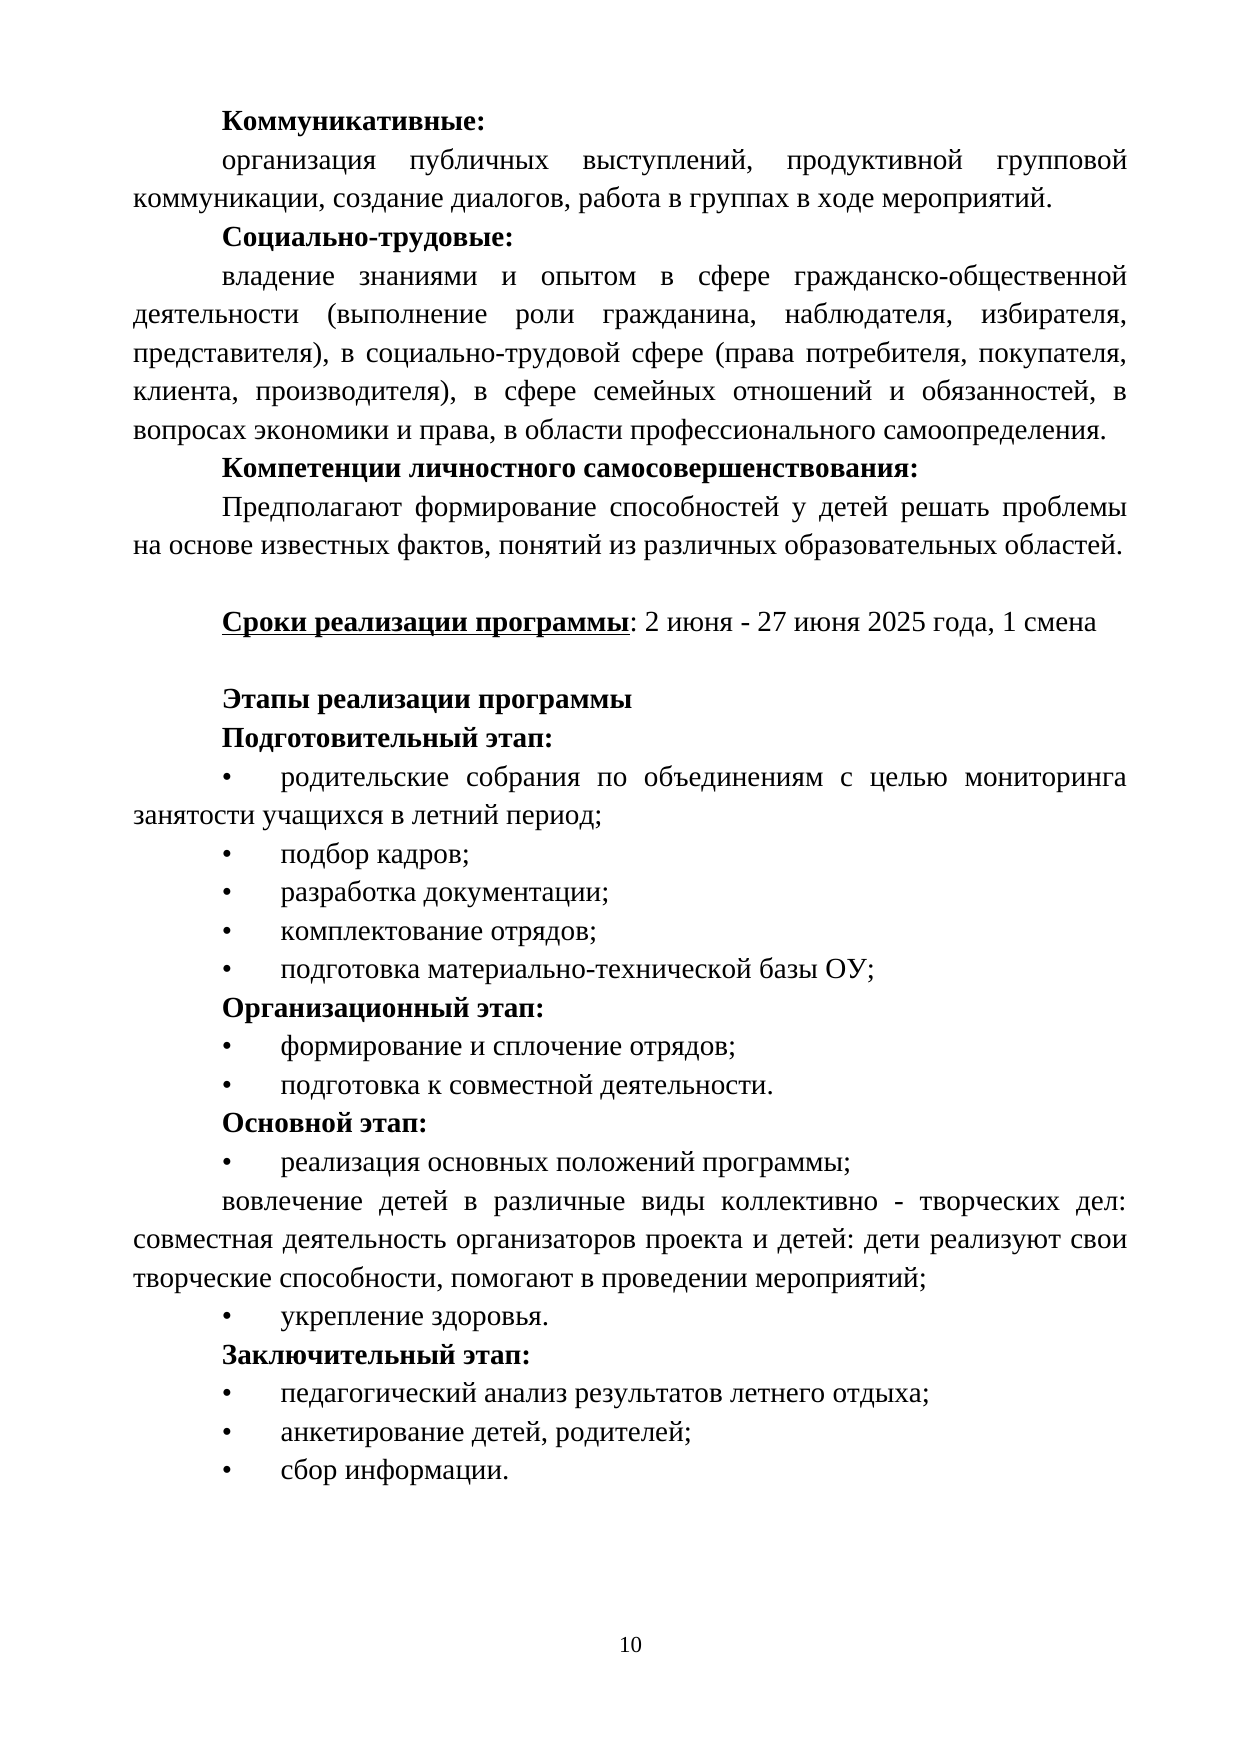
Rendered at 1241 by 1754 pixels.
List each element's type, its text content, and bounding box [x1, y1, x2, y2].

list • родительские собрания по объединениям с целью мониторинга занятости учащихся в летний период; [133, 759, 1128, 831]
list Коммуникативные: [133, 103, 1128, 137]
list • реализация основных положений программы; [133, 1144, 1128, 1178]
list • формирование и сплочение отрядов; [133, 1028, 1128, 1062]
list Этапы реализации программы [133, 682, 1128, 715]
list Компетенции личностного самосовершенствования: [133, 450, 1128, 484]
list • анкетирование детей, родителей; [133, 1414, 1128, 1447]
list • подготовка к совместной деятельности. [133, 1067, 1128, 1101]
list Заключительный этап: [133, 1337, 1128, 1370]
list вовлечение детей в различные виды коллективно - творческих дел: совместная деятельность организаторов проекта и детей: дети реализуют свои творческие способности, помогают в проведении мероприятий; [133, 1183, 1128, 1293]
list • педагогический анализ результатов летнего отдыха; [133, 1375, 1128, 1409]
list Подготовительный этап: [133, 720, 1128, 754]
list • комплектование отрядов; [133, 913, 1128, 946]
list Организационный этап: [133, 990, 1128, 1023]
list Сроки реализации программы: 2 июня - 27 июня 2025 года, 1 смена [133, 604, 1128, 638]
list • сбор информации. [133, 1452, 1128, 1486]
list • подготовка материально-технической базы ОУ; [133, 951, 1128, 985]
list организация публичных выступлений, продуктивной групповой коммуникации, создание диалогов, работа в группах в ходе мероприятий. [133, 142, 1128, 214]
list • разработка документации; [133, 874, 1128, 908]
list Предполагают формирование способностей у детей решать проблемы на основе известных фактов, понятий из различных образовательных областей. [133, 489, 1128, 561]
list • подбор кадров; [133, 836, 1128, 869]
list • укрепление здоровья. [133, 1298, 1128, 1332]
list Основной этап: [133, 1106, 1128, 1139]
list Социально-трудовые: [133, 219, 1128, 253]
list владение знаниями и опытом в сфере гражданско-общественной деятельности (выполнение роли гражданина, наблюдателя, избирателя, представителя), в социально-трудовой сфере (права потребителя, покупателя, клиента, производителя), в сфере семейных отношений и обязанностей, в вопросах экономики и права, в области профессионального самоопределения. [133, 258, 1128, 445]
